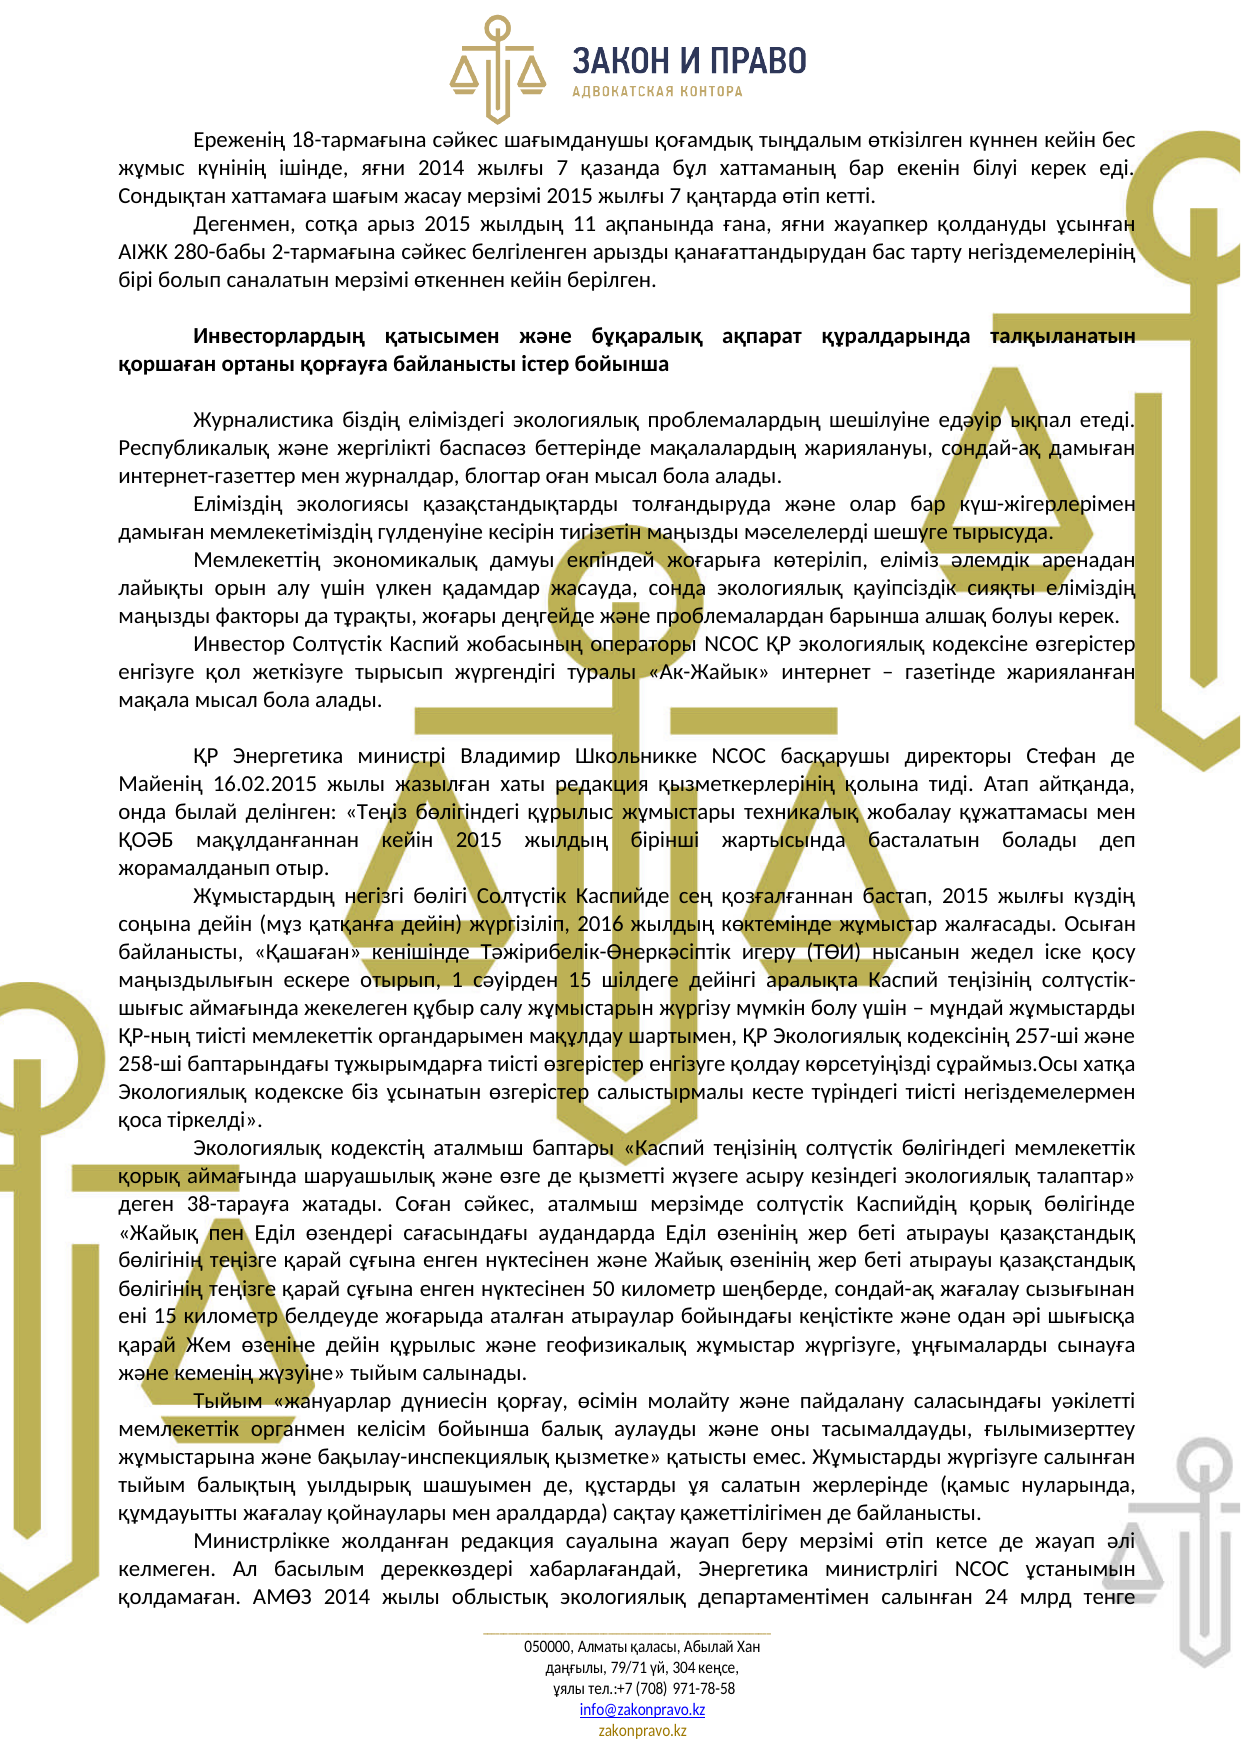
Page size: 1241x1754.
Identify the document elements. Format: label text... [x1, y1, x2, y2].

picture [341, 1610, 914, 1754]
text Дегенмен, сотқа арыз 2015 жылдың 11 ақпанында ғана, яғни жауапкер қолдануды ұсынған АІЖК 280-бабы 2-тармағына сәйкес белгіленген арызды қанағаттандырудан бас тарту негіздемелерінің бірі болып саналатын мерзімі өткеннен кейін берілген. [118, 209, 1137, 293]
text Инвесторлардың қатысымен және бұқаралық ақпарат құралдарында талқыланатын қоршаған ортаны қорғауға байланысты істер бойынша [118, 321, 1137, 377]
text Журналистика біздің еліміздегі экологиялық проблемалардың шешілуіне едәуір ықпал етеді. Республикалық және жергілікті баспасөз беттерінде мақалалардың жариялануы, сондай-ақ дамыған интернет-газеттер мен журналдар, блогтар оған мысал бола алады. [118, 405, 1137, 489]
picture [341, 713, 914, 741]
text Жұмыстардың негізгі бөлігі Солтүстік Каспийде сең қозғалғаннан бастап, 2015 жылғы күздің соңына дейін (мұз қатқанға дейін) жүргізіліп, 2016 жылдың көктемінде жұмыстар жалғасады. Осыған байланысты, «Қашаған» кенішінде Тәжірибелік-Өнеркәсіптік игеру (ТӨИ) нысанын жедел іске қосу маңыздылығын ескере отырып, 1 сәуірден 15 шілдеге дейінгі аралықта Каспий теңізінің солтүстік-шығыс аймағында жекелеген құбыр салу жұмыстарын жүргізу мүмкін болу үшін – мұндай жұмыстарды ҚР-ның тиісті мемлекеттік органдарымен мақұлдау шартымен, ҚР Экологиялық кодексінің 257-ші және 258-ші баптарындағы тұжырымдарға тиісті өзгерістер енгізуге қолдау көрсетуіңізді сұраймыз.Осы хатқа Экологиялық кодекске біз ұсынатын өзгерістер салыстырмалы кесте түріндегі тиісті негіздемелермен қоса тіркелді». [118, 881, 1137, 1133]
text Ереженің 18-тармағына сәйкес шағымданушы қоғамдық тыңдалым өткізілген күннен кейін бес жұмыс күнінің ішінде, яғни 2014 жылғы 7 қазанда бұл хаттаманың бар екенін білуі керек еді. Сондықтан хаттамаға шағым жасау мерзімі 2015 жылғы 7 қаңтарда өтіп кетті. [118, 125, 1137, 209]
text Тыйым «жануарлар дүниесін қорғау, өсімін молайту және пайдалану саласындағы уәкілетті мемлекеттік органмен келісім бойынша балық аулауды және оны тасымалдауды, ғылымизерттеу жұмыстарына және бақылау-инспекциялық қызметке» қатысты емес. Жұмыстарды жүргізуге салынған тыйым балықтың уылдырық шашуымен де, құстарды ұя салатын жерлерінде (қамыс нуларында, құмдауытты жағалау қойнаулары мен аралдарда) сақтау қажеттілігімен де байланысты. [118, 1386, 1137, 1526]
text Инвестор Солтүстік Каспий жобасының операторы NCOC ҚР экологиялық кодексіне өзгерістер енгізуге қол жеткізуге тырысып жүргендігі туралы «Ак-Жайык» интернет – газетінде жарияланған мақала мысал бола алады. [118, 629, 1137, 713]
picture [449, 14, 807, 125]
text Экологиялық кодекстің аталмыш баптары «Каспий теңізінің солтүстік бөлігіндегі мемлекеттік қорық аймағында шаруашылық және өзге де қызметті жүзеге асыру кезіндегі экологиялық талаптар» деген 38-тарауға жатады. Соған сәйкес, аталмыш мерзімде солтүстік Каспийдің қорық бөлігінде «Жайық пен Еділ өзендері сағасындағы аудандарда Еділ өзенінің жер беті атырауы қазақстандық бөлігінің теңізге қарай сұғына енген нүктесінен және Жайық өзенінің жер беті атырауы қазақстандық бөлігінің теңізге қарай сұғына енген нүктесінен 50 километр шеңберде, сондай-ақ жағалау сызығынан ені 15 километр белдеуде жоғарыда аталған атыраулар бойындағы кеңістікте және одан әрі шығысқа қарай Жем өзеніне дейін құрылыс және геофизикалық жұмыстар жүргізуге, ұңғымаларды сынауға және кеменің жүзуіне» тыйым салынады. [118, 1133, 1137, 1386]
text Мемлекеттің экономикалық дамуы екпіндей жоғарыға көтеріліп, еліміз әлемдік аренадан лайықты орын алу үшін үлкен қадамдар жасауда, сонда экологиялық қауіпсіздік сияқты еліміздің маңызды факторы да тұрақты, жоғары деңгейде және проблемалардан барынша алшақ болуы керек. [118, 545, 1137, 629]
picture [0, 982, 316, 1754]
text ҚР Энергетика министрі Владимир Школьникке NCOC басқарушы директоры Стефан де Майенің 16.02.2015 жылы жазылған хаты редакция қызметкерлерінің қолына тиді. Атап айтқанда, онда былай делінген: «Теңіз бөлігіндегі құрылыс жұмыстары техникалық жобалау құжаттамасы мен ҚОӘБ мақұлданғаннан кейін 2015 жылдың бірінші жартысында басталатын болады деп жорамалданып отыр. [118, 741, 1137, 881]
text Еліміздің экологиясы қазақстандықтарды толғандыруда және олар бар күш-жігерлерімен дамыған мемлекетіміздің гүлденуіне кесірін тигізетін маңызды мәселелерді шешуге тырысуда. [118, 489, 1137, 545]
picture [919, 130, 1241, 1669]
